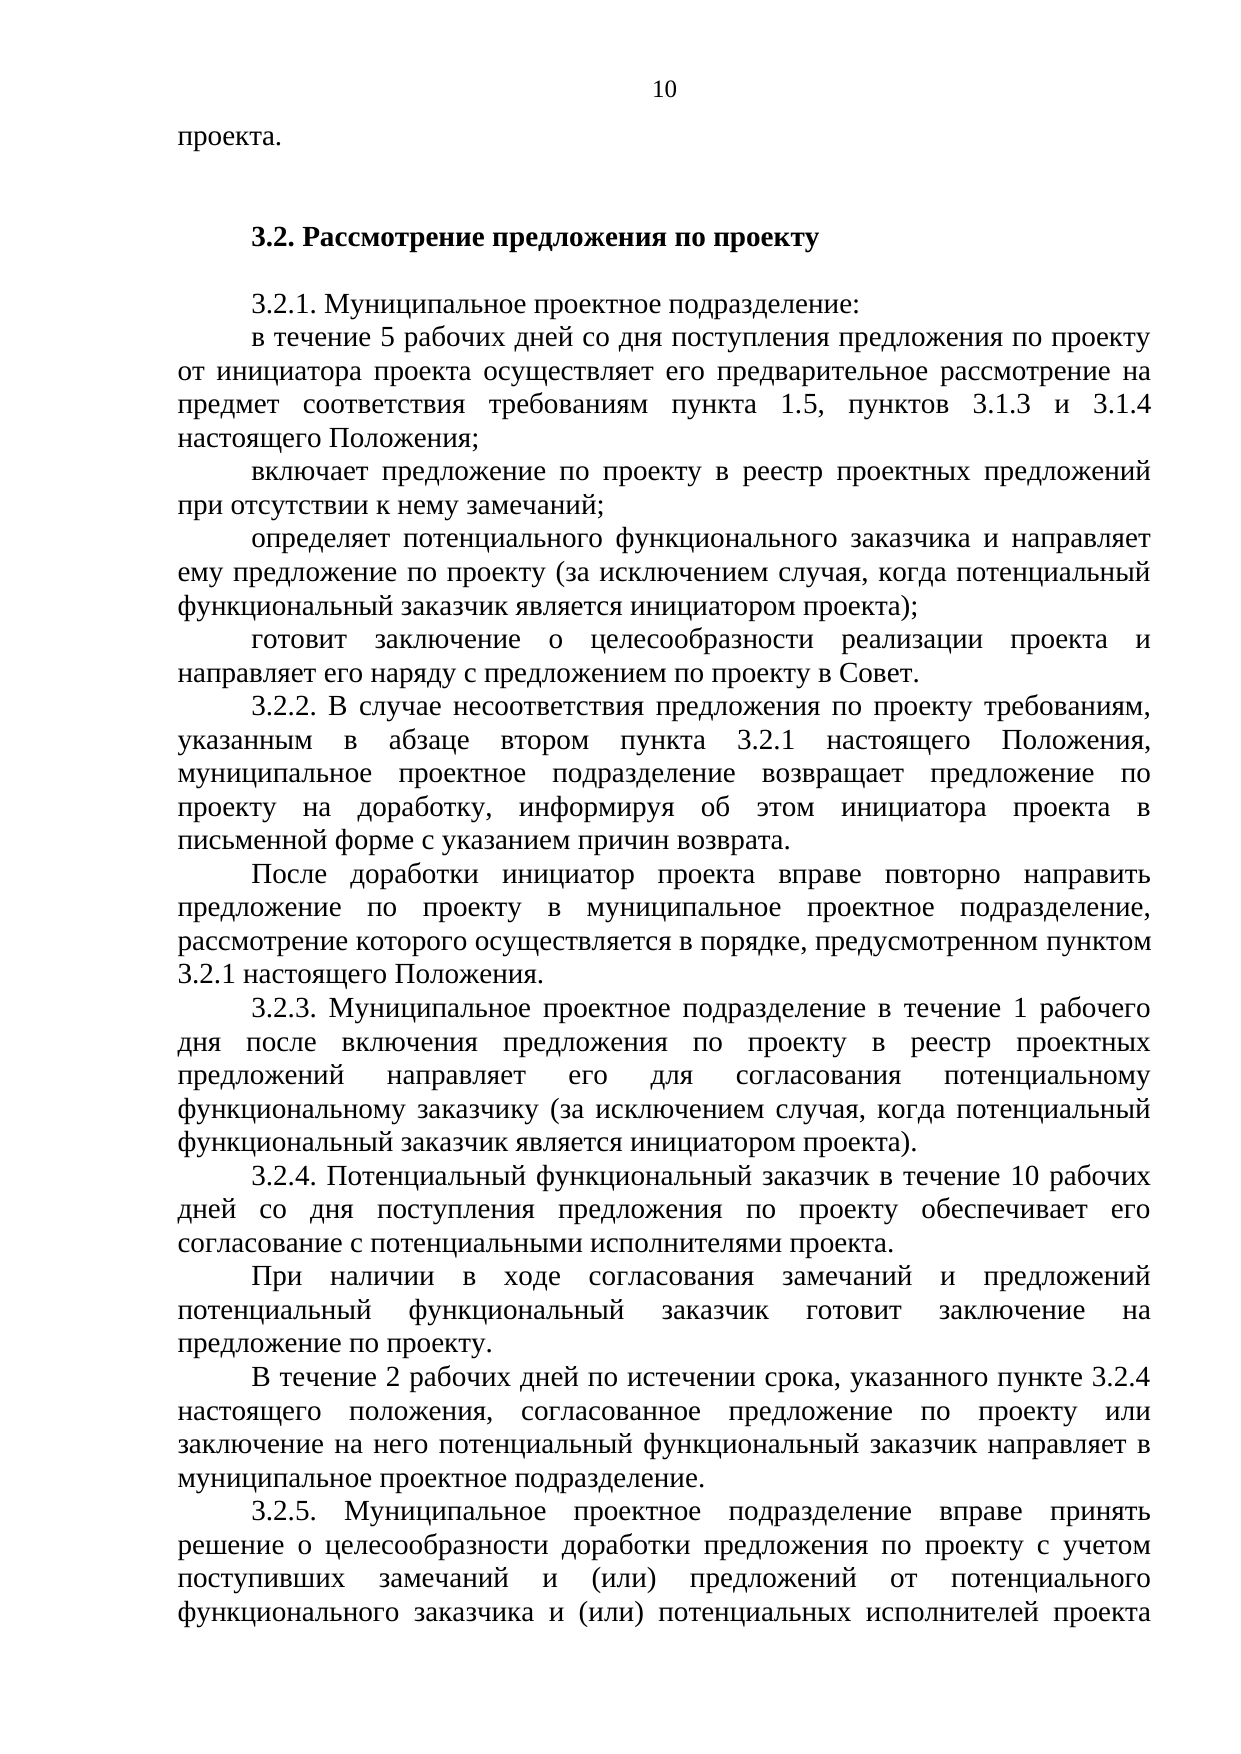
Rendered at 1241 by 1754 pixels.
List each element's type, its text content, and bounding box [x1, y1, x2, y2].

text 3.2.3. Муниципальное проектное подразделение в течение 1 рабочего дня после включения предложения по проекту в реестр проектных предложений направляет его для согласования потенциальному функциональному заказчику (за исключением случая, когда потенциальный функциональный заказчик является инициатором проекта). [177, 990, 1152, 1158]
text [177, 1493, 1152, 1627]
text В течение 2 рабочих дней по истечении срока, указанного пункте 3.2.4 настоящего положения, согласованное предложение по проекту или заключение на него потенциальный функциональный заказчик направляет в муниципальное проектное подразделение. [177, 1359, 1152, 1493]
text 3.2.1. Муниципальное проектное подразделение: [177, 286, 1152, 319]
text При наличии в ходе согласования замечаний и предложений потенциальный функциональный заказчик готовит заключение на предложение по проекту. [177, 1258, 1152, 1359]
text 3.2.2. В случае несоответствия предложения по проекту требованиям, указанным в абзаце втором пункта 3.2.1 настоящего Положения, муниципальное проектное подразделение возвращает предложение по проекту на доработку, информируя об этом инициатора проекта в письменной форме с указанием причин возврата. [177, 688, 1152, 856]
text 3.2.4. Потенциальный функциональный заказчик в течение 10 рабочих дней со дня поступления предложения по проекту обеспечивает его согласование с потенциальными исполнителями проекта. [177, 1158, 1152, 1258]
text 3.2. Рассмотрение предложения по проекту [177, 219, 1152, 252]
text готовит заключение о целесообразности реализации проекта и направляет его наряду с предложением по проекту в Совет. [177, 621, 1152, 688]
text в течение 5 рабочих дней со дня поступления предложения по проекту от инициатора проекта осуществляет его предварительное рассмотрение на предмет соответствия требованиям пункта 1.5, пунктов 3.1.3 и 3.1.4 настоящего Положения; [177, 319, 1152, 453]
text включает предложение по проекту в реестр проектных предложений при отсутствии к нему замечаний; [177, 453, 1152, 521]
text После доработки инициатор проекта вправе повторно направить предложение по проекту в муниципальное проектное подразделение, рассмотрение которого осуществляется в порядке, предусмотренном пунктом 3.2.1 настоящего Положения. [177, 856, 1152, 990]
text определяет потенциального функционального заказчика и направляет ему предложение по проекту (за исключением случая, когда потенциальный функциональный заказчик является инициатором проекта); [177, 521, 1152, 621]
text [177, 118, 1152, 152]
